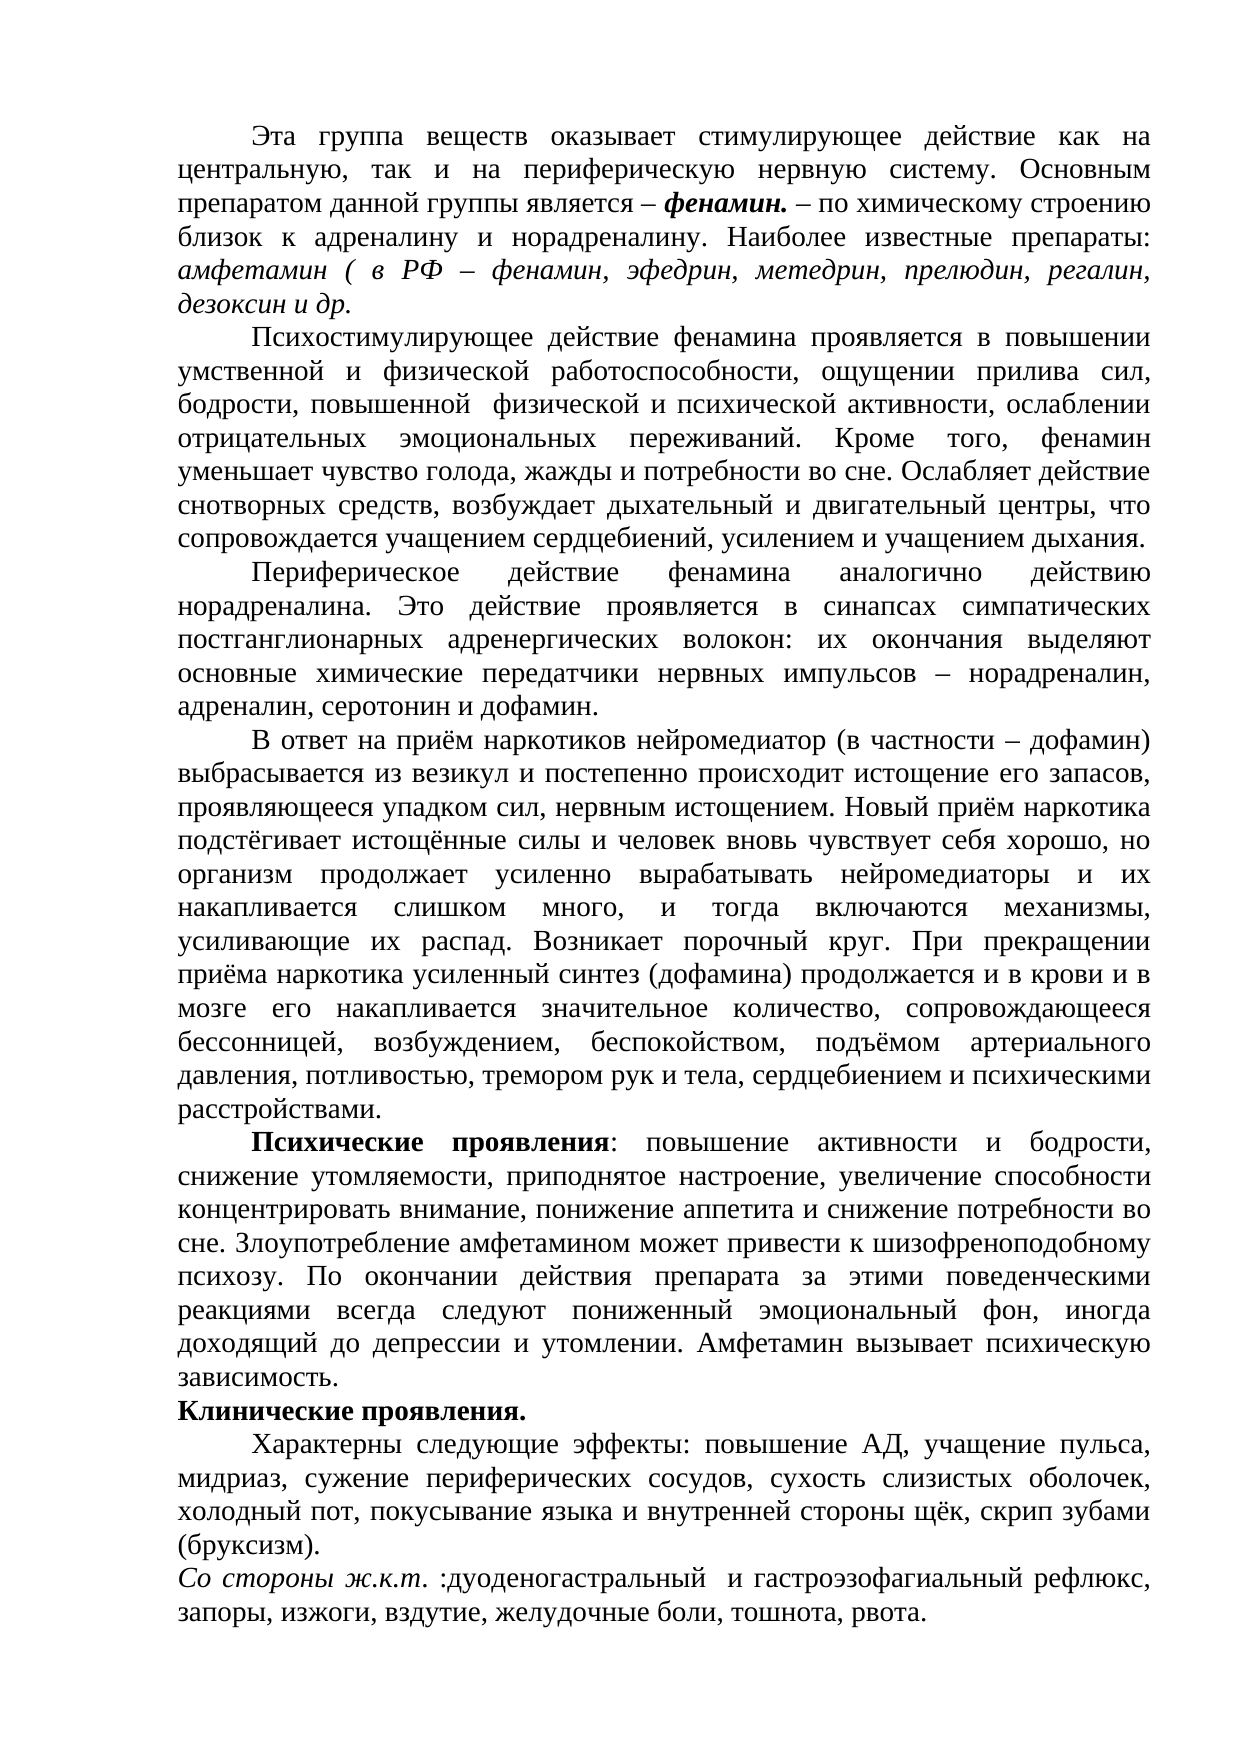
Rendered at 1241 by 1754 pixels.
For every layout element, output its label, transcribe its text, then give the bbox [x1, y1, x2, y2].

text Со стороны ж.к.т. :дуоденогастральный и гастроэзофагиальный рефлюкс, запоры, изжоги, вздутие, желудочные боли, тошнота, рвота. [177, 1560, 1152, 1627]
text Клинические проявления. [177, 1393, 1152, 1426]
text Психические проявления: повышение активности и бодрости, снижение утомляемости, приподнятое настроение, увеличение способности концентрировать внимание, понижение аппетита и снижение потребности во сне. Злоупотребление амфетамином может привести к шизофреноподобному психозу. По окончании действия препарата за этими поведенческими реакциями всегда следуют пониженный эмоциональный фон, иногда доходящий до депрессии и утомлении. Амфетамин вызывает психическую зависимость. [177, 1124, 1152, 1393]
text Характерны следующие эффекты: повышение АД, учащение пульса, мидриаз, сужение периферических сосудов, сухость слизистых оболочек, холодный пот, покусывание языка и внутренней стороны щёк, скрип зубами (бруксизм). [177, 1426, 1152, 1560]
text Периферическое действие фенамина аналогично действию норадреналина. Это действие проявляется в синапсах симпатических постганглионарных адренергических волокон: их окончания выделяют основные химические передатчики нервных импульсов – норадреналин, адреналин, серотонин и дофамин. [177, 554, 1152, 722]
text Эта группа веществ оказывает стимулирующее действие как на центральную, так и на периферическую нервную систему. Основным препаратом данной группы является – фенамин. – по химическому строению близок к адреналину и норадреналину. Наиболее известные препараты: амфетамин ( в РФ – фенамин, эфедрин, метедрин, прелюдин, регалин, дезоксин и др. [177, 118, 1152, 319]
text Психостимулирующее действие фенамина проявляется в повышении умственной и физической работоспособности, ощущении прилива сил, бодрости, повышенной физической и психической активности, ослаблении отрицательных эмоциональных переживаний. Кроме того, фенамин уменьшает чувство голода, жажды и потребности во сне. Ослабляет действие снотворных средств, возбуждает дыхательный и двигательный центры, что сопровождается учащением сердцебиений, усилением и учащением дыхания. [177, 319, 1152, 554]
text В ответ на приём наркотиков нейромедиатор (в частности – дофамин) выбрасывается из везикул и постепенно происходит истощение его запасов, проявляющееся упадком сил, нервным истощением. Новый приём наркотика подстёгивает истощённые силы и человек вновь чувствует себя хорошо, но организм продолжает усиленно вырабатывать нейромедиаторы и их накапливается слишком много, и тогда включаются механизмы, усиливающие их распад. Возникает порочный круг. При прекращении приёма наркотика усиленный синтез (дофамина) продолжается и в крови и в мозге его накапливается значительное количество, сопровождающееся бессонницей, возбуждением, беспокойством, подъёмом артериального давления, потливостью, тремором рук и тела, сердцебиением и психическими расстройствами. [177, 722, 1152, 1124]
